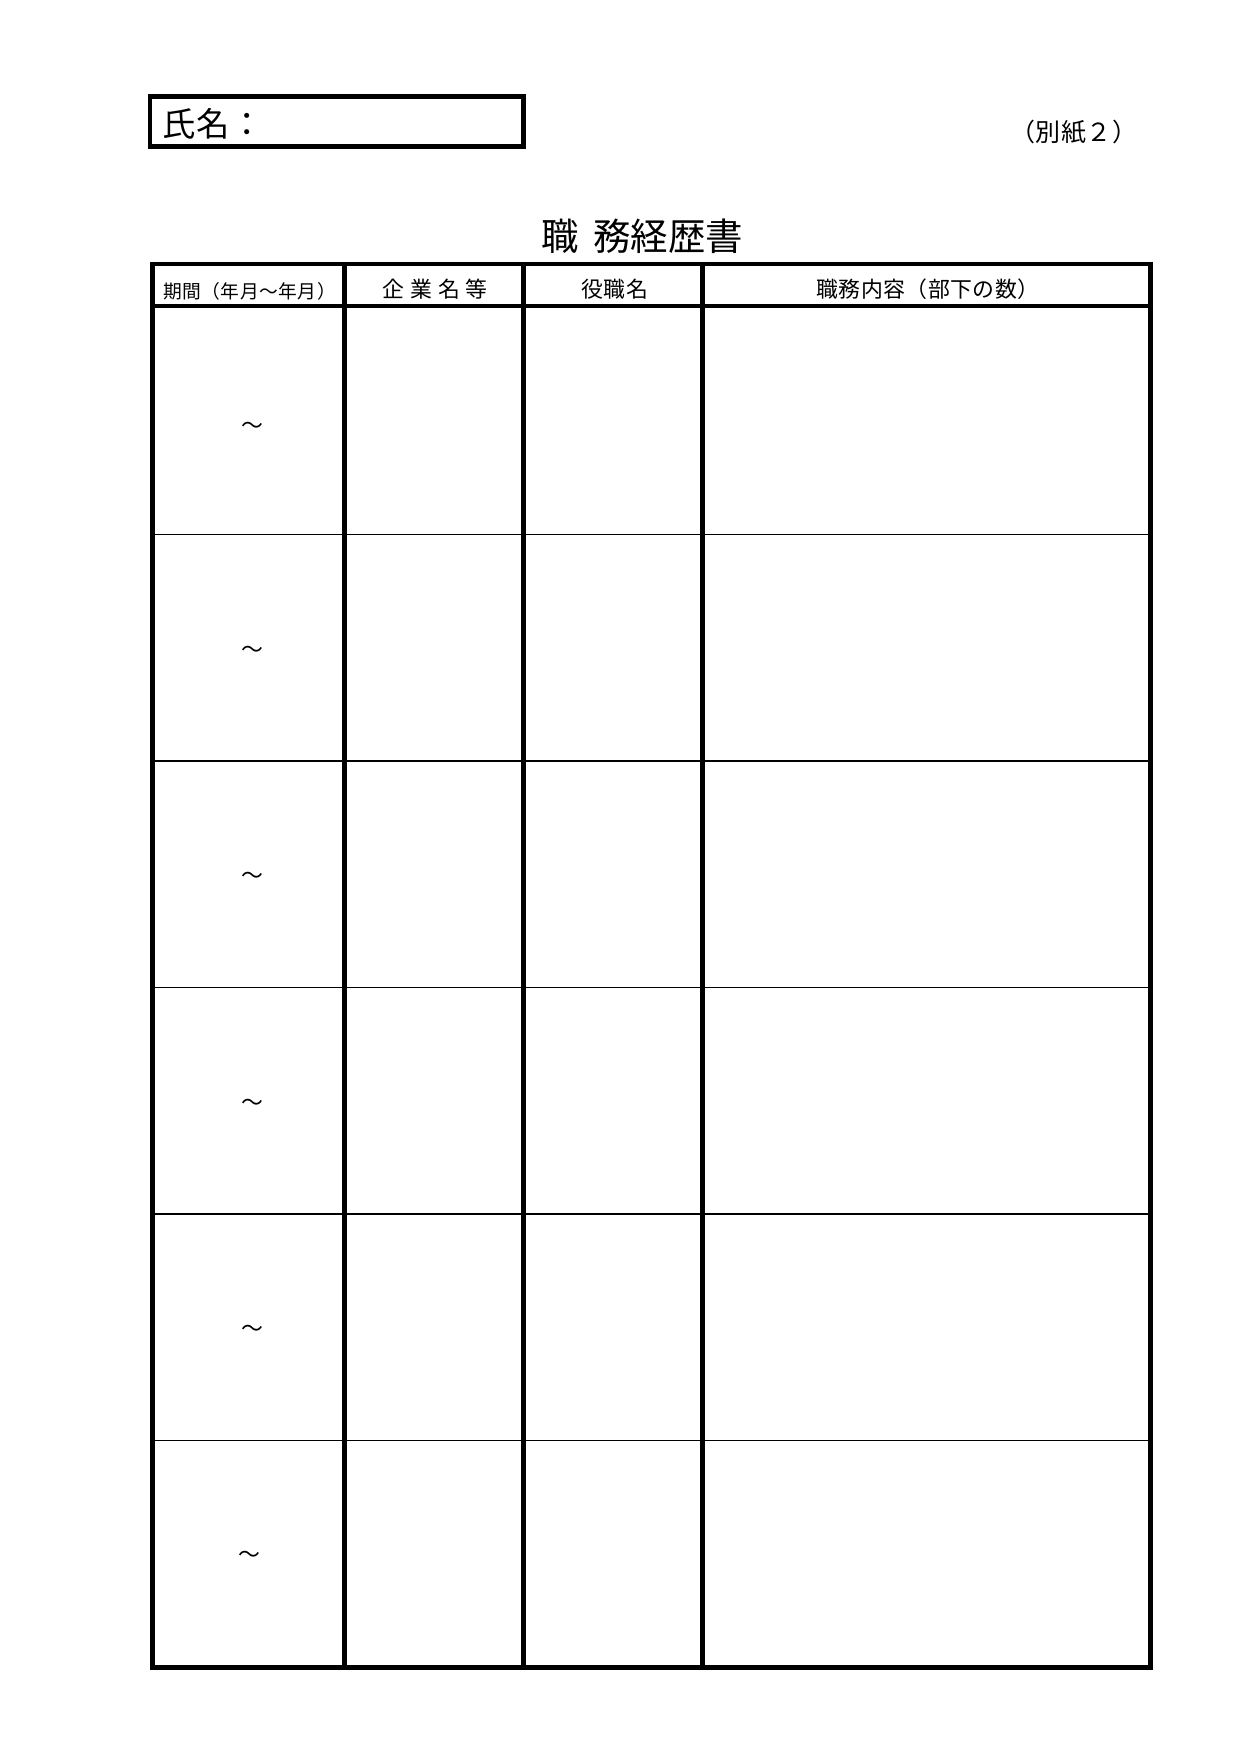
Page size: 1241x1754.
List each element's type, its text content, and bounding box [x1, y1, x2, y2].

table_cell [526, 535, 700, 760]
text （別紙２） [526, 112, 1137, 149]
table_cell [705, 1215, 1148, 1440]
table_cell [347, 762, 521, 987]
table_header 役職名 [526, 266, 700, 304]
table_cell ～ [155, 535, 342, 760]
table_cell [705, 535, 1148, 760]
table_cell [347, 535, 521, 760]
table_cell [347, 988, 521, 1213]
table_header 期間（年月～年月） [155, 266, 342, 304]
table_cell [526, 1441, 700, 1665]
table_cell [705, 762, 1148, 987]
table_cell [526, 308, 700, 533]
table_cell [705, 308, 1148, 533]
table_cell [347, 1441, 521, 1665]
table_cell [347, 1215, 521, 1440]
table_cell ～ [155, 1441, 342, 1665]
table_cell [526, 1215, 700, 1440]
table_cell [705, 1441, 1148, 1665]
text 職務経歴書 [148, 187, 1137, 262]
table_cell [347, 308, 521, 533]
table_cell ～ [155, 988, 342, 1213]
table_cell [705, 988, 1148, 1213]
table_cell [526, 762, 700, 987]
table_cell ～ [155, 308, 342, 533]
table_cell [526, 988, 700, 1213]
table_cell ～ [155, 762, 342, 987]
table_header 職務内容（部下の数） [705, 266, 1148, 304]
table_header 企 業 名 等 [347, 266, 521, 304]
table_cell ～ [155, 1215, 342, 1440]
